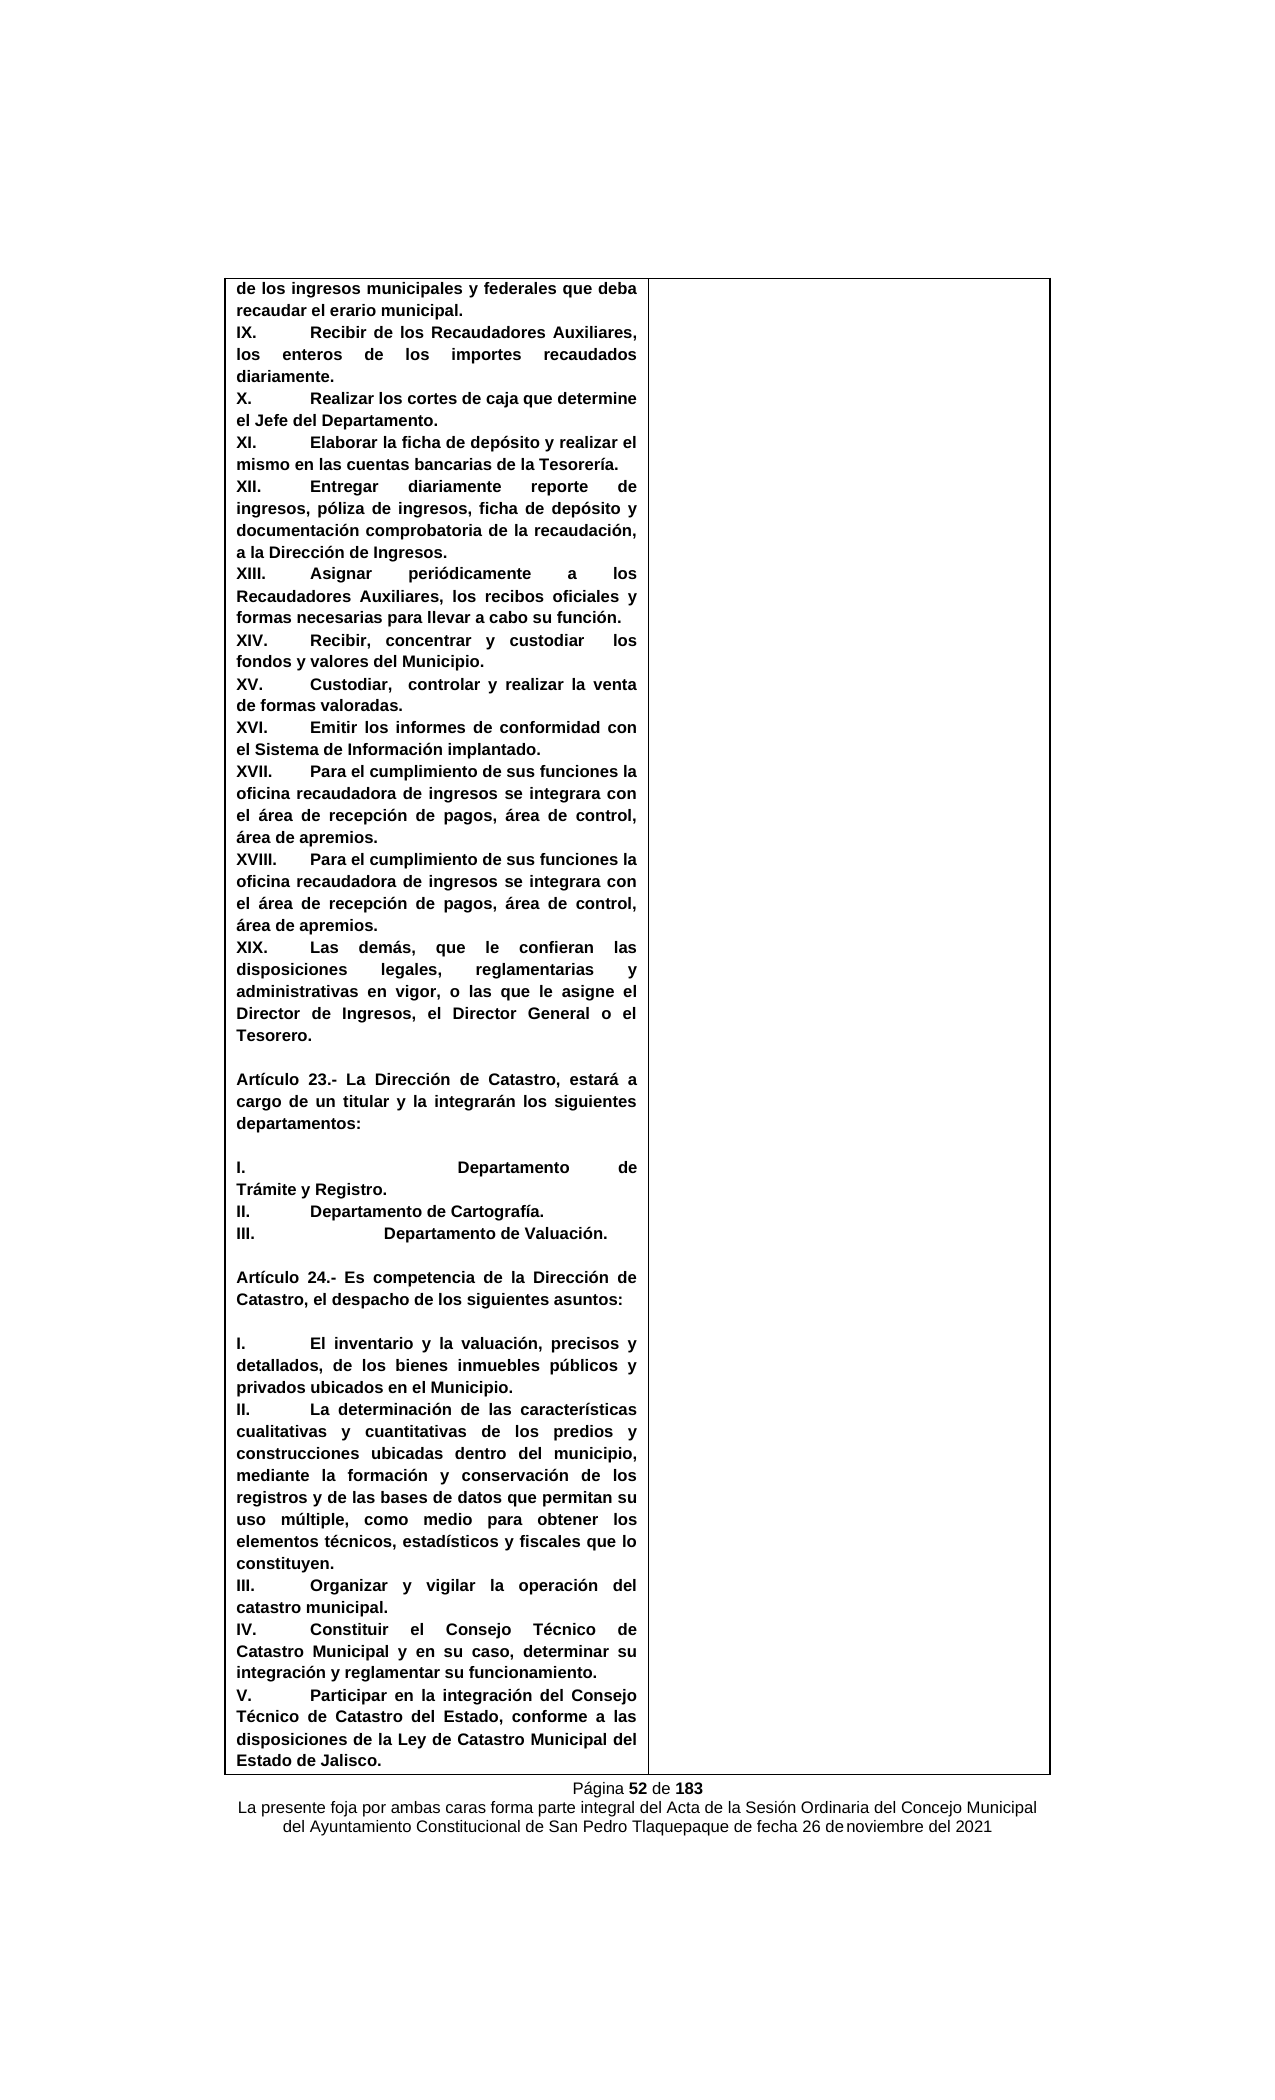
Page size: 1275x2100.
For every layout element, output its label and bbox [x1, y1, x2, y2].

table_cell [649, 279, 1049, 1774]
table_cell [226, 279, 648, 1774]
